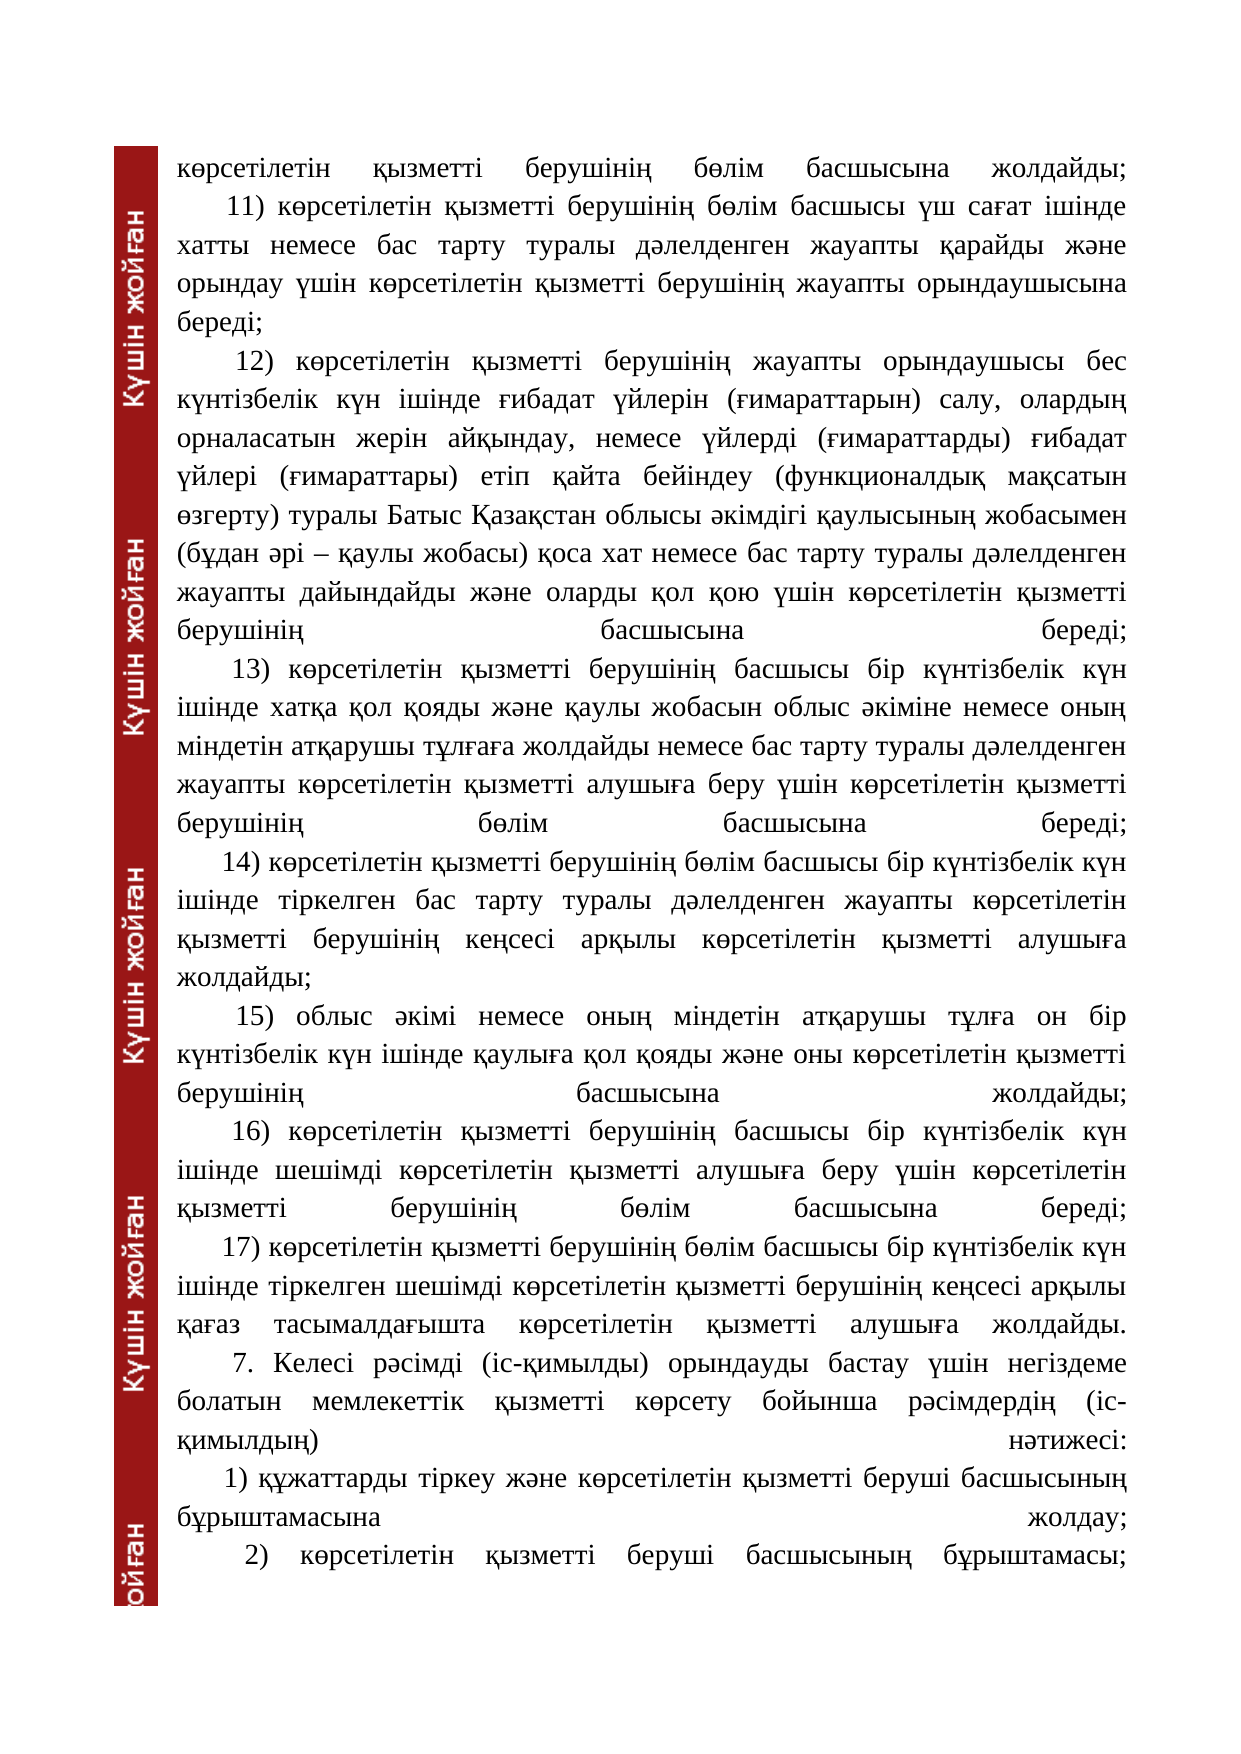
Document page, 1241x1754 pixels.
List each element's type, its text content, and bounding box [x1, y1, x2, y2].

picture [114, 1571, 158, 1606]
picture [114, 146, 158, 150]
